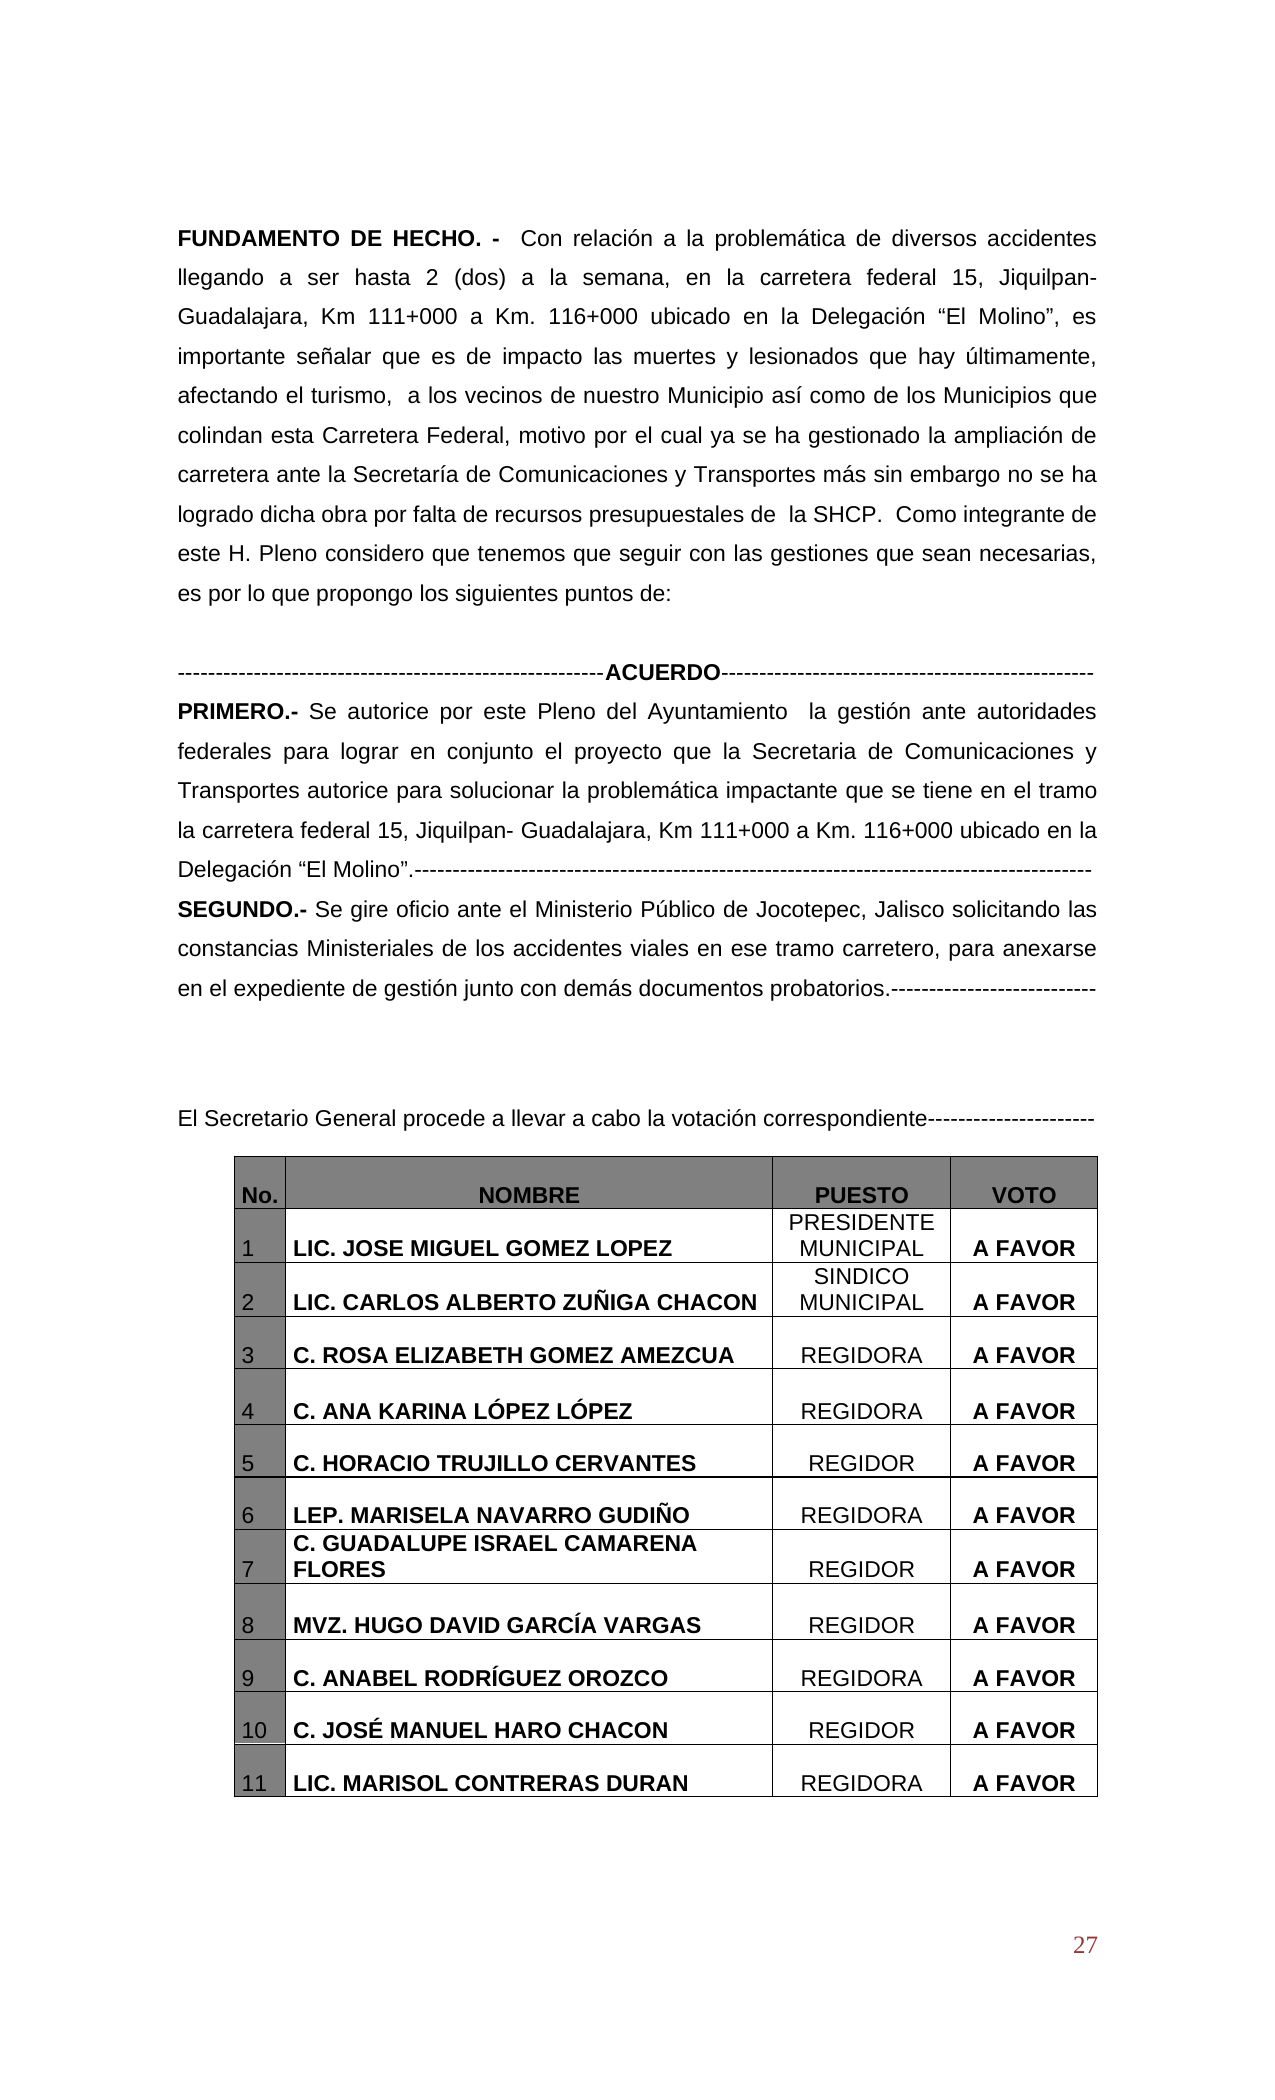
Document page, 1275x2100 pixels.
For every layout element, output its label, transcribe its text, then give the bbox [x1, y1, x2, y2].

table_header NOMBRE [286, 1157, 772, 1208]
table_cell A FAVOR [951, 1530, 1097, 1583]
text El Secretario General procede a llevar a cabo la votación correspondiente---------------------- [177, 1104, 1098, 1131]
table_cell C. ROSA ELIZABETH GOMEZ AMEZCUA [286, 1317, 772, 1368]
table_cell A FAVOR [951, 1692, 1097, 1743]
table_cell A FAVOR [951, 1640, 1097, 1691]
table_cell REGIDOR [773, 1425, 950, 1476]
table_cell REGIDORA [773, 1369, 950, 1424]
text PRIMERO.- Se autorice por este Pleno del Ayuntamiento la gestión ante autoridades federales para lograr en conjunto el proyecto que la Secretaria de Comunicaciones y Transportes autorice para solucionar la problemática impactante que se tiene en el tramo la carretera federal 15, Jiquilpan- Guadalajara, Km 111+000 a Km. 116+000 ubicado en la Delegación “El Molino”.----------------------------------------------------------------------------------------- [177, 698, 1098, 882]
table_cell SINDICO MUNICIPAL [773, 1263, 950, 1316]
table_cell MVZ. HUGO DAVID GARCÍA VARGAS [286, 1584, 772, 1639]
table_cell 1 [235, 1209, 285, 1262]
table_cell 6 [235, 1478, 285, 1529]
table_cell REGIDORA [773, 1640, 950, 1691]
table_cell LIC. MARISOL CONTRERAS DURAN [286, 1745, 772, 1796]
table_cell A FAVOR [951, 1209, 1097, 1262]
table_cell C. HORACIO TRUJILLO CERVANTES [286, 1425, 772, 1476]
table_cell 9 [235, 1640, 285, 1691]
table_cell 8 [235, 1584, 285, 1639]
table_header PUESTO [773, 1157, 950, 1208]
text FUNDAMENTO DE HECHO. - Con relación a la problemática de diversos accidentes llegando a ser hasta 2 (dos) a la semana, en la carretera federal 15, Jiquilpan- Guadalajara, Km 111+000 a Km. 116+000 ubicado en la Delegación “El Molino”, es importante señalar que es de impacto las muertes y lesionados que hay últimamente, afectando el turismo, a los vecinos de nuestro Municipio así como de los Municipios que colindan esta Carretera Federal, motivo por el cual ya se ha gestionado la ampliación de carretera ante la Secretaría de Comunicaciones y Transportes más sin embargo no se ha logrado dicha obra por falta de recursos presupuestales de la SHCP. Como integrante de este H. Pleno considero que tenemos que seguir con las gestiones que sean necesarias, es por lo que propongo los siguientes puntos de: [177, 224, 1098, 606]
table_cell A FAVOR [951, 1263, 1097, 1316]
table_cell C. ANABEL RODRÍGUEZ OROZCO [286, 1640, 772, 1691]
table_cell A FAVOR [951, 1745, 1097, 1796]
table_cell 5 [235, 1425, 285, 1476]
table_cell A FAVOR [951, 1478, 1097, 1529]
table_cell C. JOSÉ MANUEL HARO CHACON [286, 1692, 772, 1743]
table_cell 10 [235, 1692, 285, 1743]
table_cell REGIDORA [773, 1478, 950, 1529]
table_cell 4 [235, 1369, 285, 1424]
table_cell REGIDOR [773, 1584, 950, 1639]
table_cell REGIDORA [773, 1745, 950, 1796]
table_cell REGIDORA [773, 1317, 950, 1368]
table_cell 3 [235, 1317, 285, 1368]
table_cell A FAVOR [951, 1425, 1097, 1476]
table_cell C. GUADALUPE ISRAEL CAMARENA FLORES [286, 1530, 772, 1583]
table_cell REGIDOR [773, 1530, 950, 1583]
table_cell PRESIDENTE MUNICIPAL [773, 1209, 950, 1262]
table_header VOTO [951, 1157, 1097, 1208]
text --------------------------------------------------------ACUERDO------------------------------------------------- [177, 659, 1098, 685]
table_cell LEP. MARISELA NAVARRO GUDIÑO [286, 1478, 772, 1529]
table_cell 7 [235, 1530, 285, 1583]
table_cell LIC. CARLOS ALBERTO ZUÑIGA CHACON [286, 1263, 772, 1316]
table_cell A FAVOR [951, 1369, 1097, 1424]
table_cell 11 [235, 1745, 285, 1796]
table_cell LIC. JOSE MIGUEL GOMEZ LOPEZ [286, 1209, 772, 1262]
table_cell C. ANA KARINA LÓPEZ LÓPEZ [286, 1369, 772, 1424]
text SEGUNDO.- Se gire oficio ante el Ministerio Público de Jocotepec, Jalisco solicitando las constancias Ministeriales de los accidentes viales en ese tramo carretero, para anexarse en el expediente de gestión junto con demás documentos probatorios.--------------------------- [177, 896, 1098, 1001]
table_cell A FAVOR [951, 1584, 1097, 1639]
table_cell REGIDOR [773, 1692, 950, 1743]
table_header No. [235, 1157, 285, 1208]
table_cell 2 [235, 1263, 285, 1316]
table_cell A FAVOR [951, 1317, 1097, 1368]
